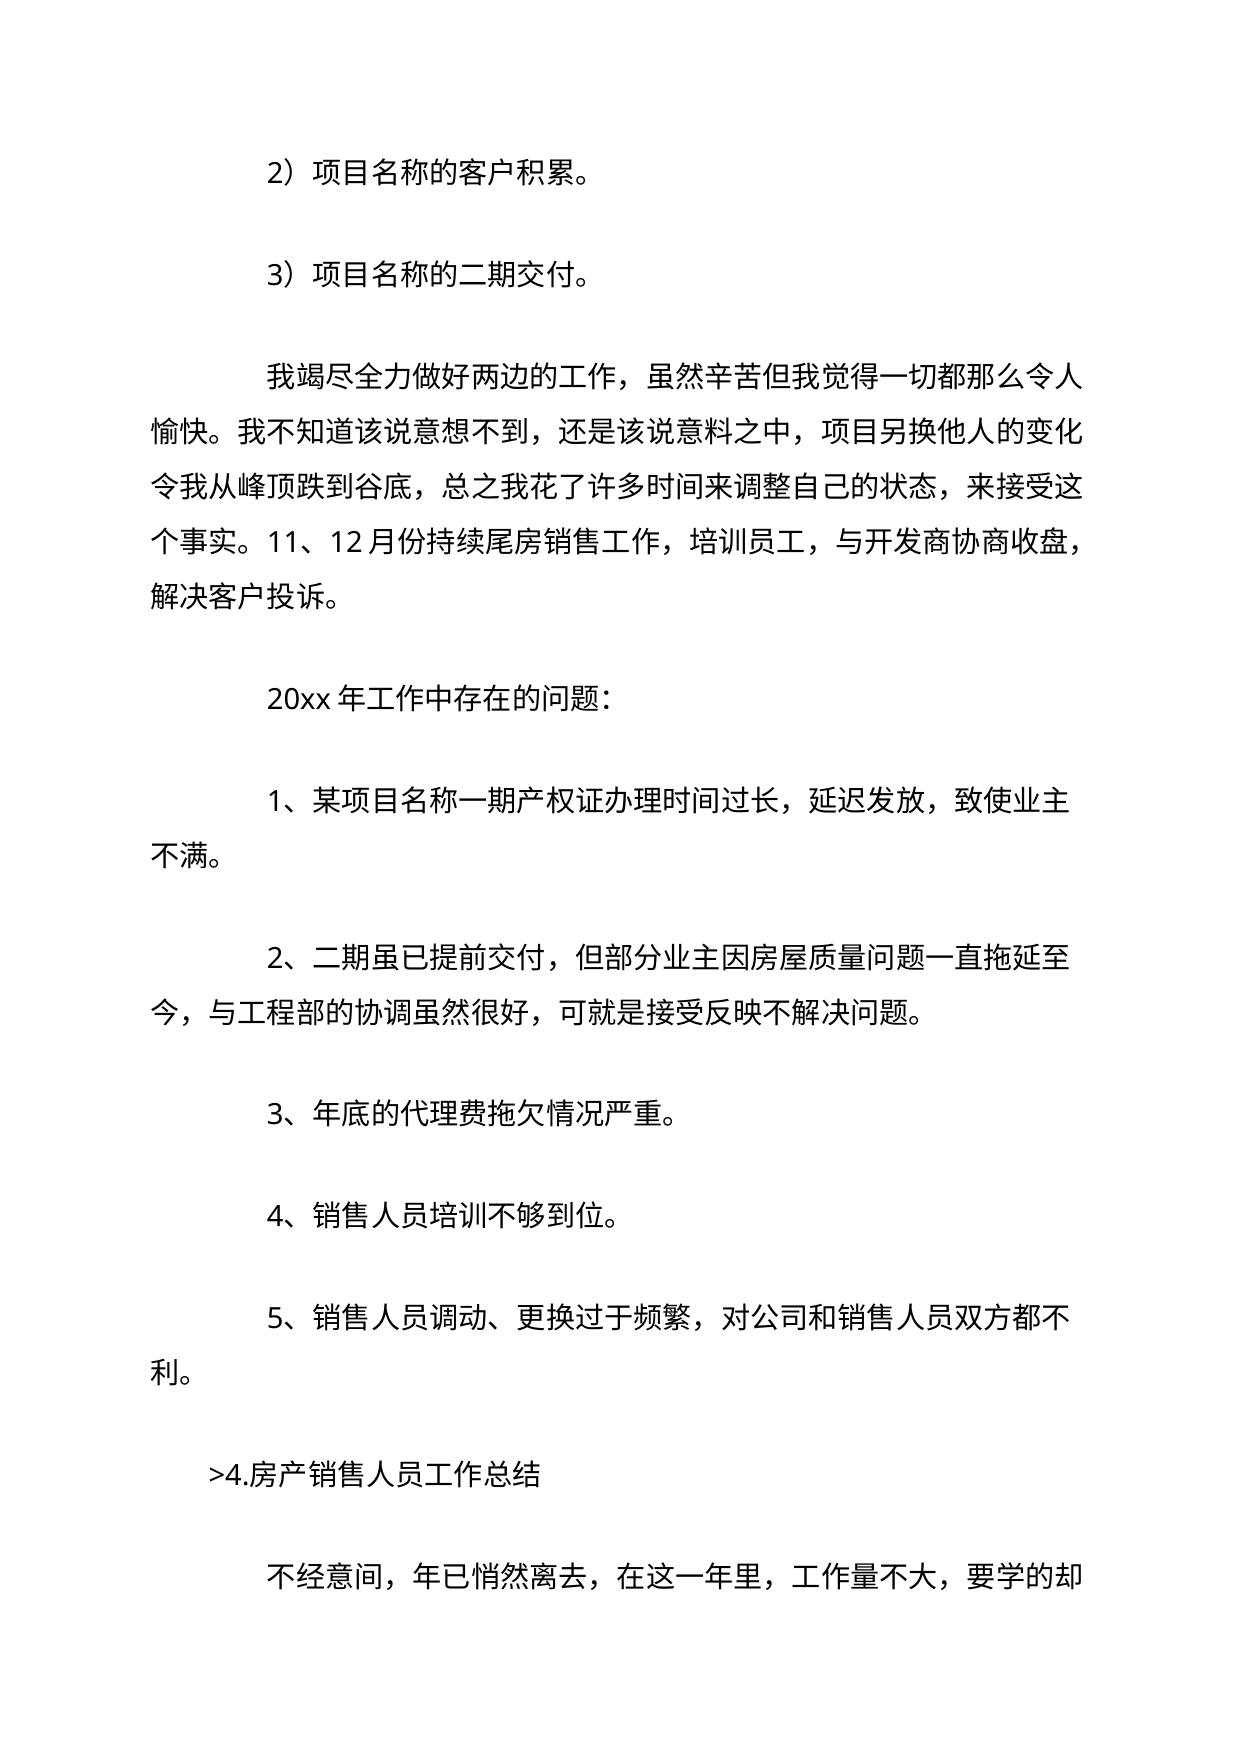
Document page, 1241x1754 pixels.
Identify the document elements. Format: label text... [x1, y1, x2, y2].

text 2）项目名称的客户积累。 [150, 150, 1090, 192]
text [150, 1554, 1090, 1596]
text 20xx年工作中存在的问题： [150, 675, 1090, 718]
text 3、年底的代理费拖欠情况严重。 [150, 1091, 1090, 1133]
text 5、销售人员调动、更换过于频繁，对公司和销售人员双方都不利。 [150, 1295, 1090, 1392]
text 4、销售人员培训不够到位。 [150, 1193, 1090, 1235]
text 我竭尽全力做好两边的工作，虽然辛苦但我觉得一切都那么令人愉快。我不知道该说意想不到，还是该说意料之中，项目另换他人的变化令我从峰顶跌到谷底，总之我花了许多时间来调整自己的状态，来接受这个事实。11、12月份持续尾房销售工作，培训员工，与开发商协商收盘，解决客户投诉。 [150, 354, 1090, 616]
text 2、二期虽已提前交付，但部分业主因房屋质量问题一直拖延至今，与工程部的协调虽然很好，可就是接受反映不解决问题。 [150, 934, 1090, 1031]
text 3）项目名称的二期交付。 [150, 252, 1090, 294]
text >4.房产销售人员工作总结 [150, 1452, 1090, 1494]
text 1、某项目名称一期产权证办理时间过长，延迟发放，致使业主不满。 [150, 777, 1090, 875]
